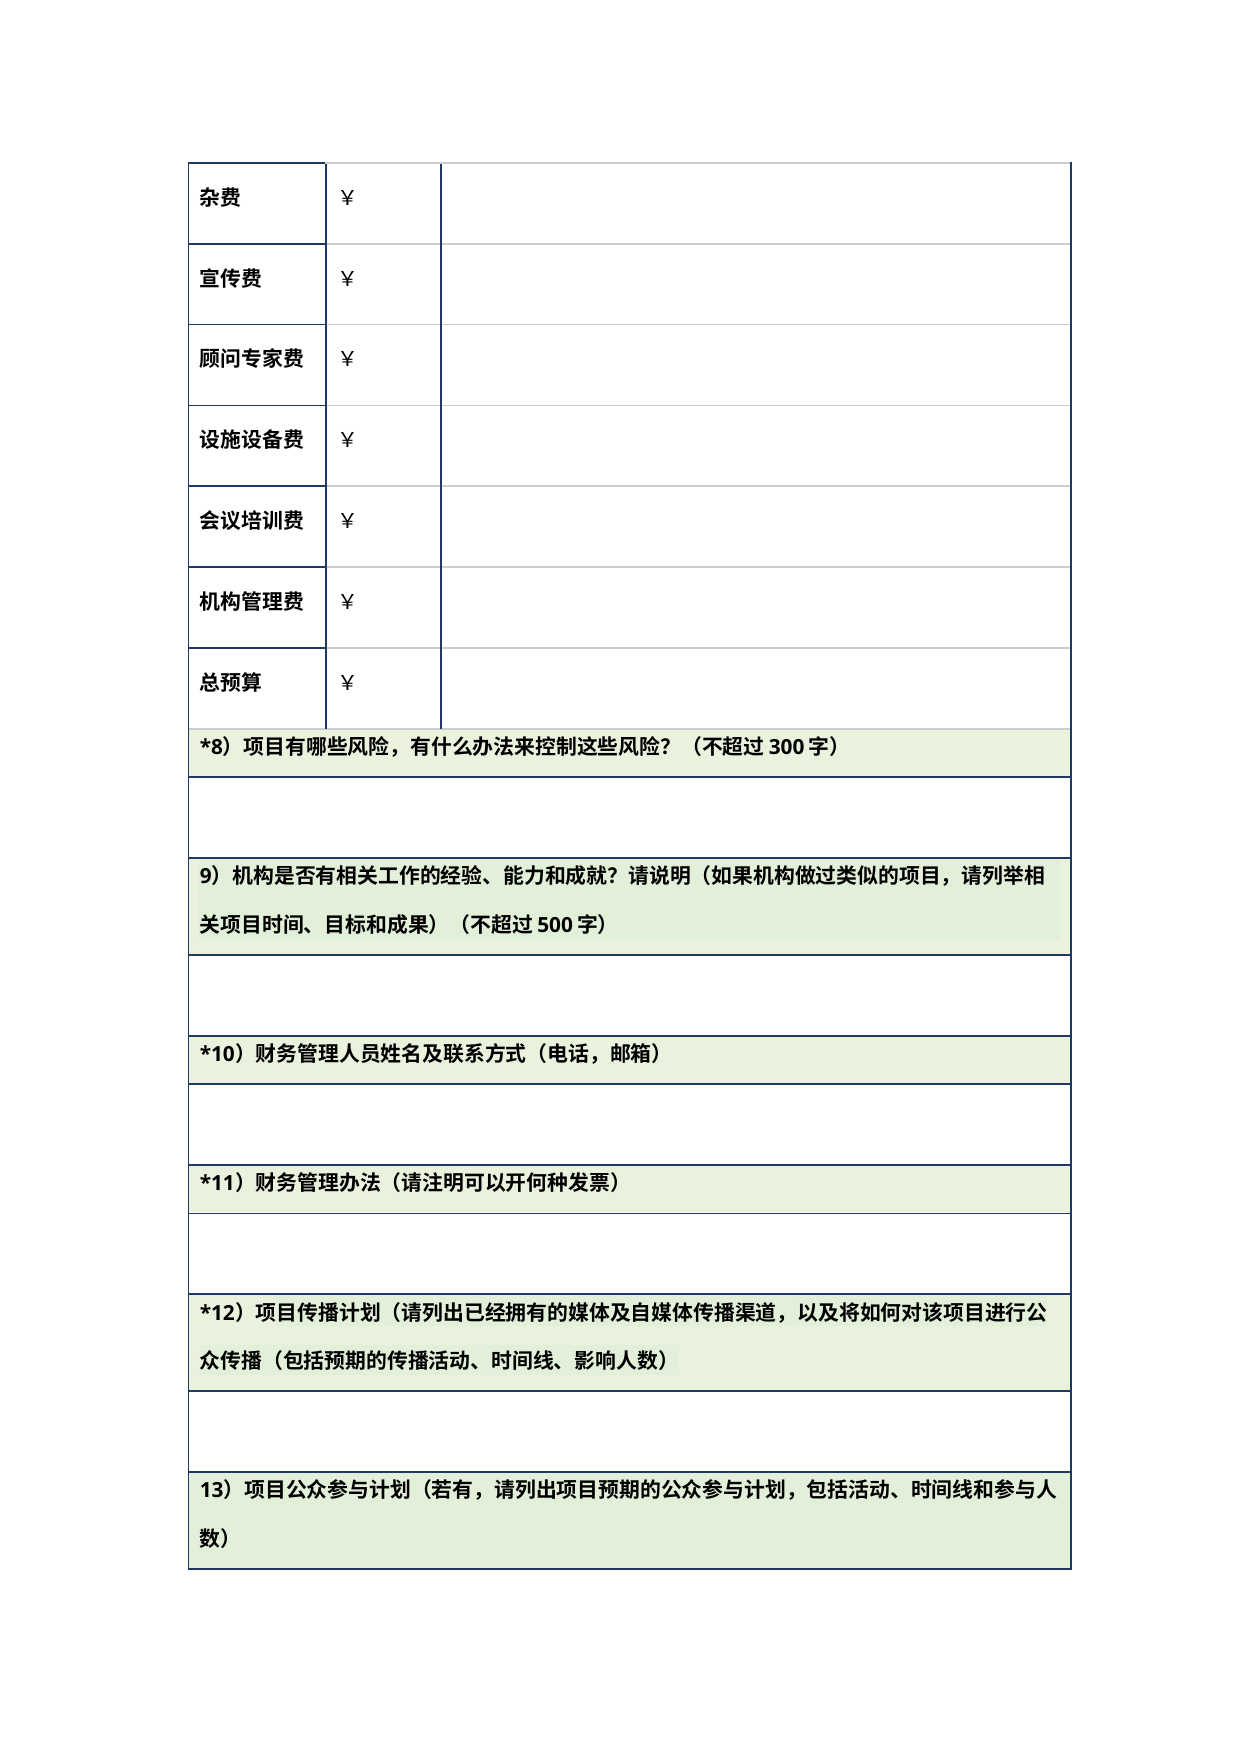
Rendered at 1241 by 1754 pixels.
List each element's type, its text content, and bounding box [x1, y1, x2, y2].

table_cell [189, 1214, 1070, 1293]
table_cell 设施设备费 [189, 406, 325, 485]
table_cell ￥ [327, 649, 440, 728]
table_cell 顾问专家费 [189, 325, 325, 404]
table_cell [442, 487, 1070, 566]
table_cell 杂费 [189, 164, 325, 243]
table_cell [442, 164, 1070, 243]
table_cell *12）项目传播计划（请列出已经拥有的媒体及自媒体传播渠道，以及将如何对该项目进行公众传播（包括预期的传播活动、时间线、影响人数） [189, 1295, 1070, 1390]
table_cell ￥ [327, 487, 440, 566]
table_cell 总预算 [189, 649, 325, 728]
table_cell 机构管理费 [189, 568, 325, 647]
table_cell ￥ [327, 568, 440, 647]
table_cell ￥ [327, 164, 440, 243]
table_cell 宣传费 [189, 245, 325, 324]
table_cell [442, 649, 1070, 728]
table_cell [442, 245, 1070, 324]
table_cell *8）项目有哪些风险，有什么办法来控制这些风险？（不超过300字） [189, 730, 1070, 776]
table_cell [189, 778, 1070, 857]
table_cell ￥ [327, 325, 440, 404]
table_cell 会议培训费 [189, 487, 325, 566]
table_cell [442, 568, 1070, 647]
table_cell [442, 406, 1070, 485]
table_cell [189, 1085, 1070, 1164]
table_cell 9）机构是否有相关工作的经验、能力和成就？请说明（如果机构做过类似的项目，请列举相关项目时间、目标和成果）（不超过500字） [189, 859, 1070, 954]
table_cell [189, 956, 1070, 1035]
table_cell [442, 325, 1070, 404]
table_cell *11）财务管理办法（请注明可以开何种发票） [189, 1166, 1070, 1212]
table_cell 13）项目公众参与计划（若有，请列出项目预期的公众参与计划，包括活动、时间线和参与人数） [189, 1473, 1070, 1568]
table_cell *10）财务管理人员姓名及联系方式（电话，邮箱） [189, 1037, 1070, 1083]
table_cell [189, 1392, 1070, 1471]
table_cell ￥ [327, 245, 440, 324]
table_cell ￥ [327, 406, 440, 485]
